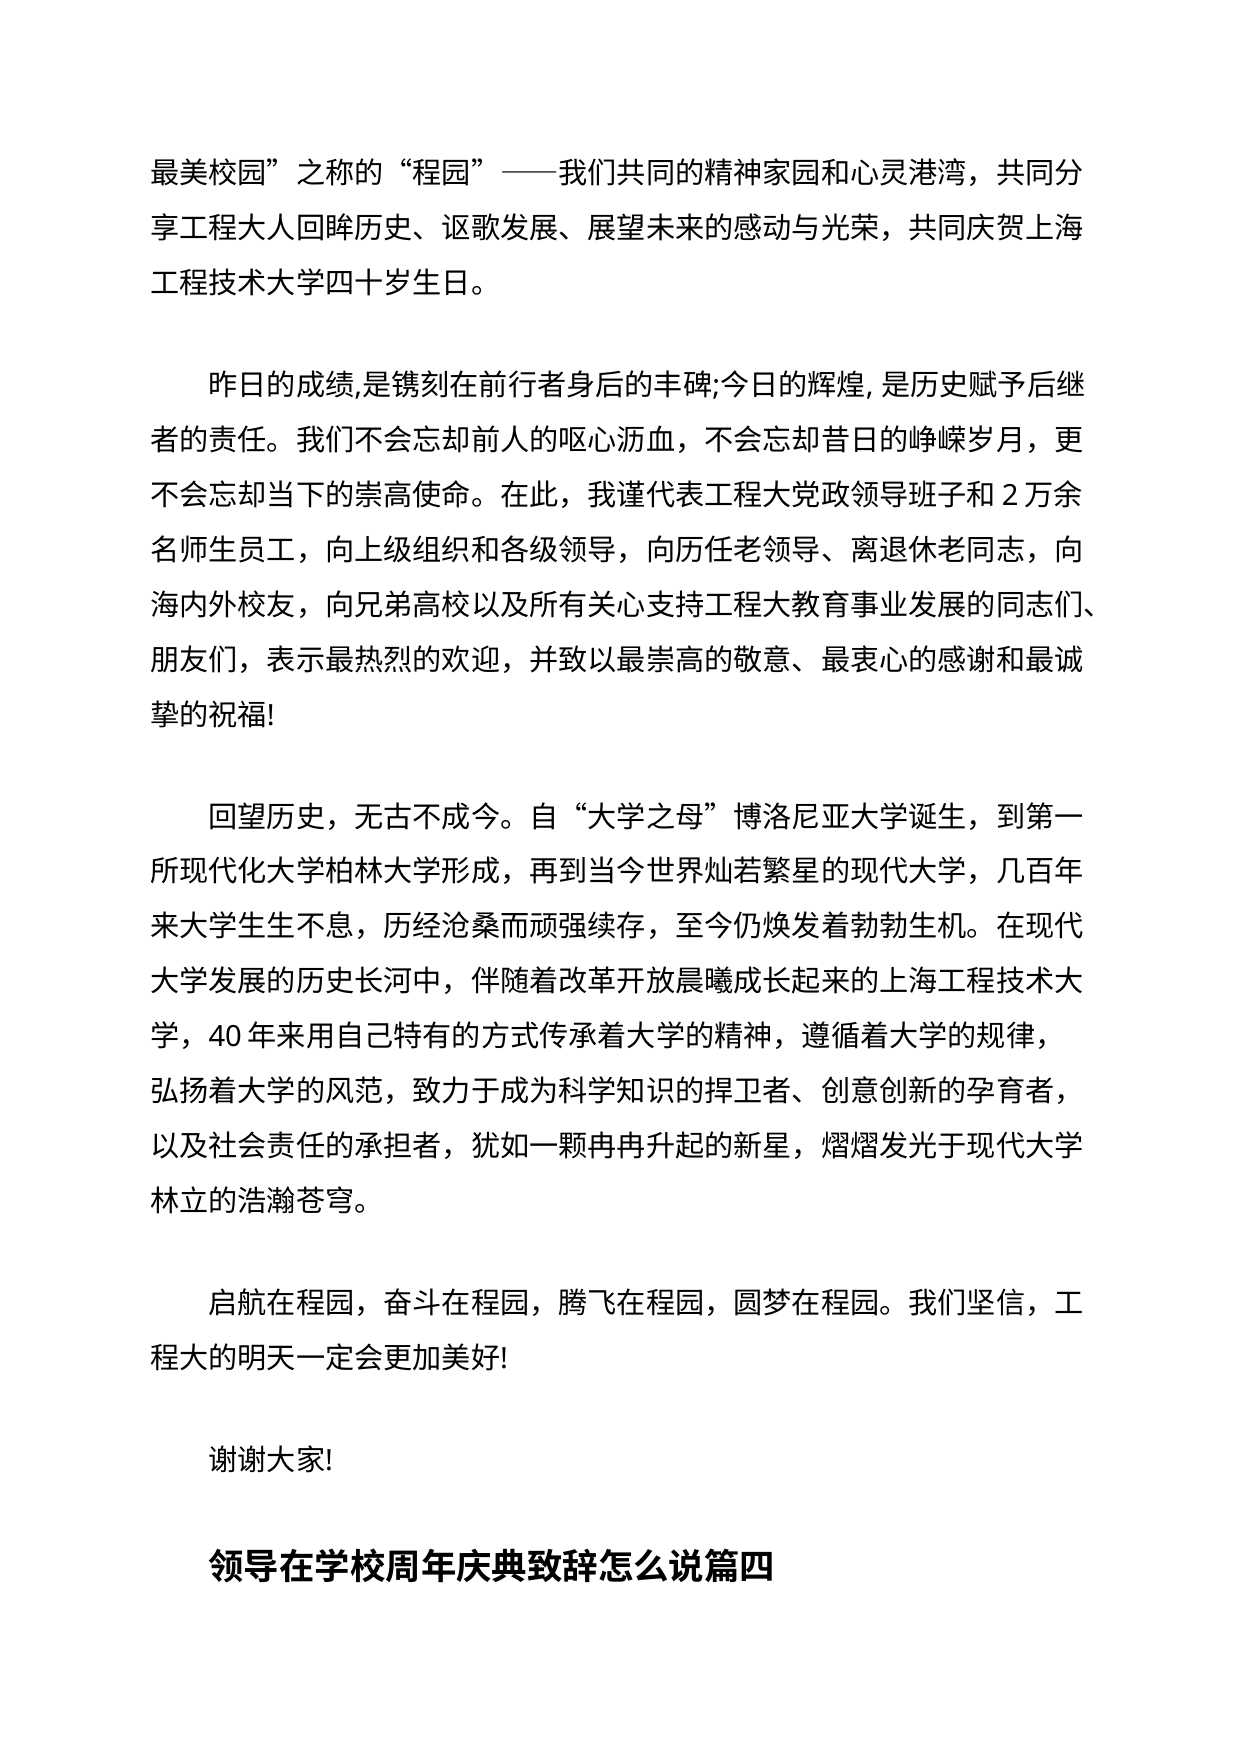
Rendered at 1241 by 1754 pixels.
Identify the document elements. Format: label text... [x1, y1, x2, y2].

text 启航在程园，奋斗在程园，腾飞在程园，圆梦在程园。我们坚信，工程大的明天一定会更加美好! [150, 1279, 1090, 1377]
text 领导在学校周年庆典致辞怎么说篇四 [150, 1538, 1090, 1589]
text 回望历史，无古不成今。自“大学之母”博洛尼亚大学诞生，到第一所现代化大学柏林大学形成，再到当今世界灿若繁星的现代大学，几百年来大学生生不息，历经沧桑而顽强续存，至今仍焕发着勃勃生机。在现代大学发展的历史长河中，伴随着改革开放晨曦成长起来的上海工程技术大学，40年来用自己特有的方式传承着大学的精神，遵循着大学的规律，弘扬着大学的风范，致力于成为科学知识的捍卫者、创意创新的孕育者，以及社会责任的承担者，犹如一颗冉冉升起的新星，熠熠发光于现代大学林立的浩瀚苍穹。 [150, 793, 1090, 1220]
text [150, 150, 1090, 302]
text 昨日的成绩,是镌刻在前行者身后的丰碑;今日的辉煌, 是历史赋予后继者的责任。我们不会忘却前人的呕心沥血，不会忘却昔日的峥嵘岁月，更不会忘却当下的崇高使命。在此，我谨代表工程大党政领导班子和2万余名师生员工，向上级组织和各级领导，向历任老领导、离退休老同志，向海内外校友，向兄弟高校以及所有关心支持工程大教育事业发展的同志们、朋友们，表示最热烈的欢迎，并致以最崇高的敬意、最衷心的感谢和最诚挚的祝福! [150, 362, 1090, 733]
text 谢谢大家! [150, 1436, 1090, 1478]
